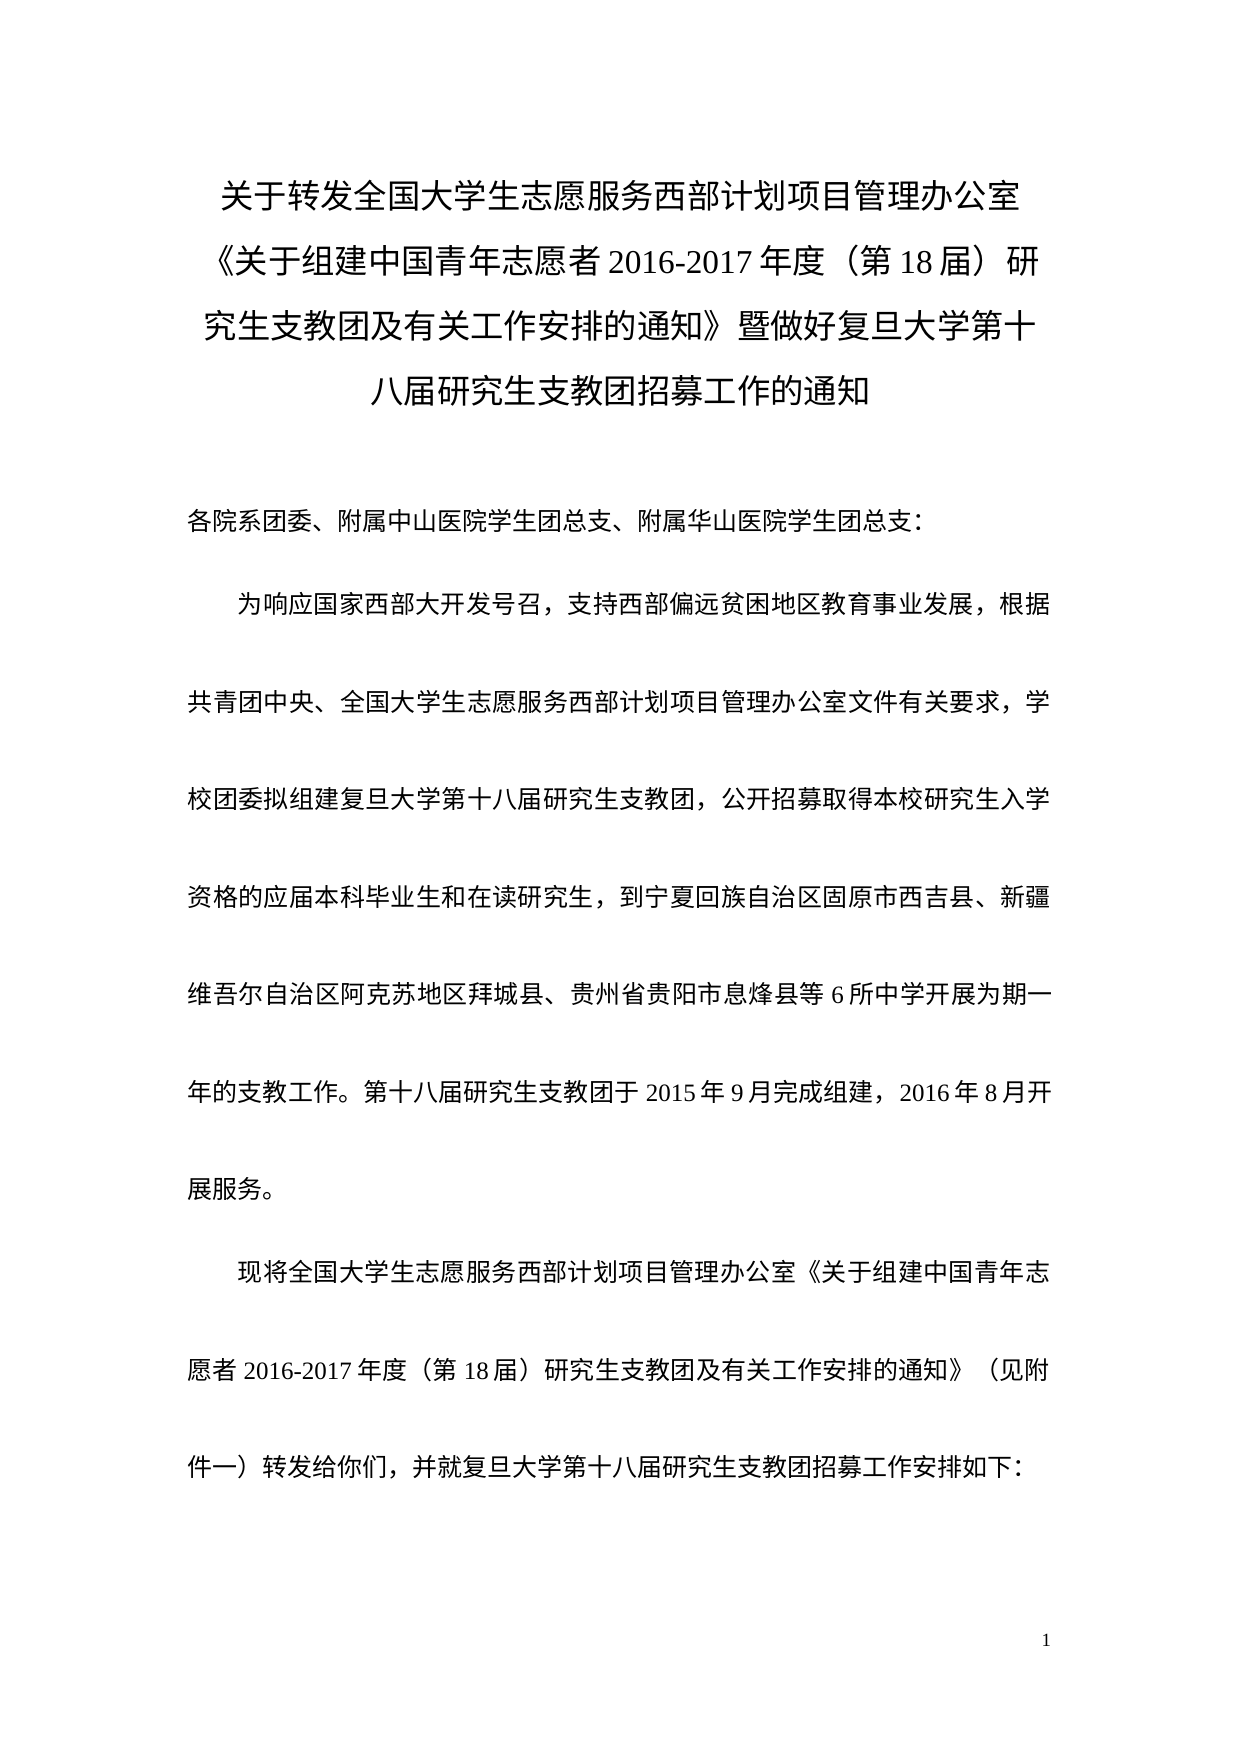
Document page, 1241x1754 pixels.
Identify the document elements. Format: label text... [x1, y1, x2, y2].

text 为响应国家西部大开发号召，支持西部偏远贫困地区教育事业发展，根据共青团中央、全国大学生志愿服务西部计划项目管理办公室文件有关要求，学校团委拟组建复旦大学第十八届研究生支教团，公开招募取得本校研究生入学资格的应届本科毕业生和在读研究生，到宁夏回族自治区固原市西吉县、新疆维吾尔自治区阿克苏地区拜城县、贵州省贵阳市息烽县等6所中学开展为期一年的支教工作。第十八届研究生支教团于2015年9月完成组建，2016年8月开展服务。 [187, 570, 1053, 1220]
text 关于转发全国大学生志愿服务西部计划项目管理办公室 [187, 162, 1053, 227]
text 各院系团委、附属中山医院学生团总支、附属华山医院学生团总支： [187, 487, 1053, 552]
text 《关于组建中国青年志愿者2016-2017年度（第18届）研究生支教团及有关工作安排的通知》暨做好复旦大学第十八届研究生支教团招募工作的通知 [187, 227, 1053, 422]
text 现将全国大学生志愿服务西部计划项目管理办公室《关于组建中国青年志愿者2016-2017年度（第18届）研究生支教团及有关工作安排的通知》（见附件一）转发给你们，并就复旦大学第十八届研究生支教团招募工作安排如下： [187, 1238, 1053, 1498]
